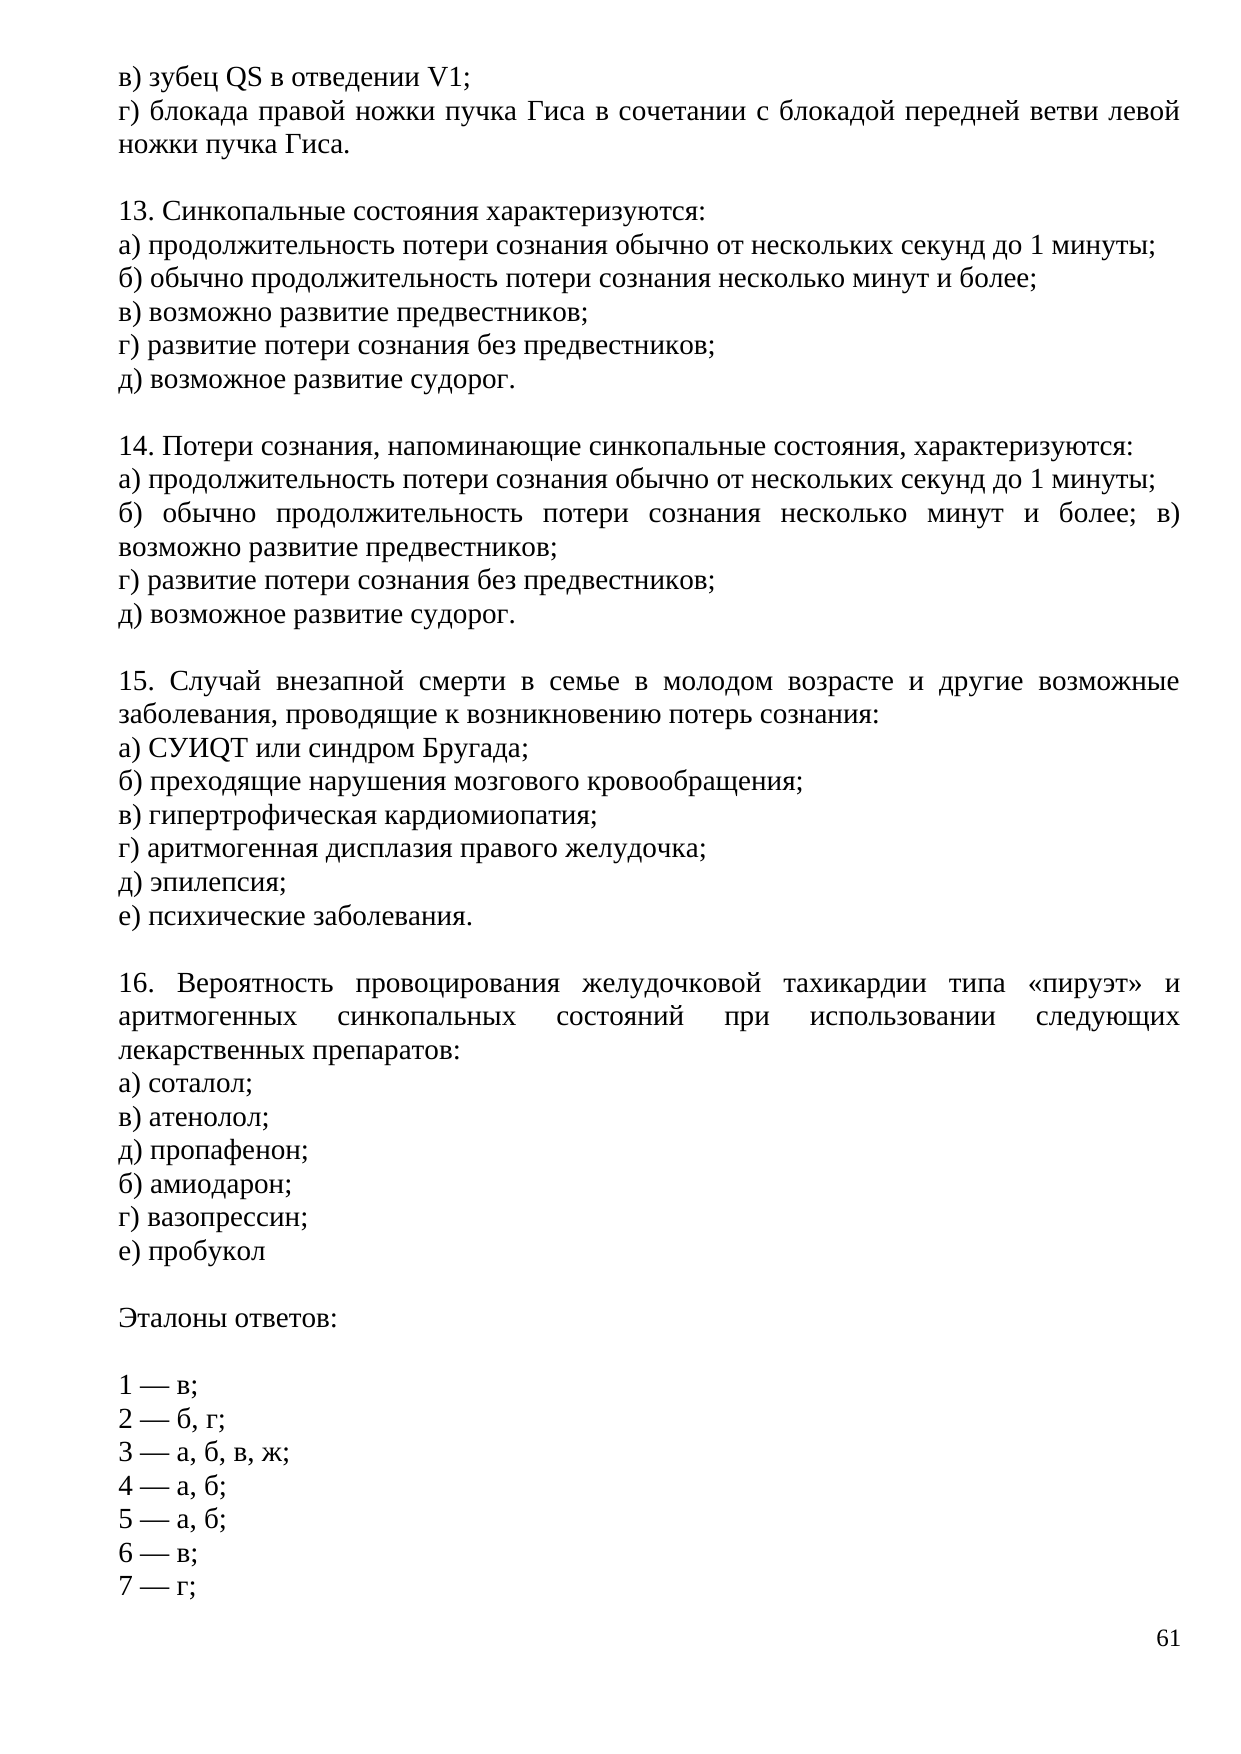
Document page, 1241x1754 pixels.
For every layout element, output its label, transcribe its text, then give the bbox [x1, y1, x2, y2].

text а) СУИQT или синдром Бругада; [118, 730, 1181, 763]
text б) обычно продолжительность потери сознания несколько минут и более; в) возможно развитие предвестников; [118, 495, 1181, 562]
text 15. Случай внезапной смерти в семье в молодом возрасте и другие возможные заболевания, проводящие к возникновению потерь сознания: [118, 663, 1181, 730]
text а) продолжительность потери сознания обычно от нескольких секунд до 1 минуты; [118, 227, 1181, 260]
text 5 — а, б; [118, 1501, 1181, 1535]
text 14. Потери сознания, напоминающие синкопальные состояния, характеризуются: [118, 428, 1181, 462]
text г) вазопрессин; [118, 1199, 1181, 1233]
text в) возможно развитие предвестников; [118, 294, 1181, 327]
text в) зубец QS в отведении V1; [118, 59, 1181, 93]
text 7 — г; [118, 1568, 1181, 1602]
text г) развитие потери сознания без предвестников; [118, 327, 1181, 361]
text 1 — в; [118, 1367, 1181, 1401]
text г) блокада правой ножки пучка Гиса в сочетании с блокадой передней ветви левой ножки пучка Гиса. [118, 93, 1181, 160]
text д) возможное развитие судорог. [118, 596, 1181, 629]
text г) аритмогенная дисплазия правого желудочка; [118, 831, 1181, 864]
text д) эпилепсия; [118, 864, 1181, 898]
text 6 — в; [118, 1535, 1181, 1568]
text 13. Синкопальные состояния характеризуются: [118, 193, 1181, 227]
text а) продолжительность потери сознания обычно от нескольких секунд до 1 минуты; [118, 462, 1181, 495]
text б) амиодарон; [118, 1166, 1181, 1199]
text в) гипертрофическая кардиомиопатия; [118, 797, 1181, 831]
text д) пропафенон; [118, 1132, 1181, 1166]
text 3 — а, б, в, ж; [118, 1434, 1181, 1468]
text 4 — а, б; [118, 1468, 1181, 1501]
text г) развитие потери сознания без предвестников; [118, 562, 1181, 596]
text 16. Вероятность провоцирования желудочковой тахикардии типа «пируэт» и аритмогенных синкопальных состояний при использовании следующих лекарственных препаратов: [118, 965, 1181, 1065]
text д) возможное развитие судорог. [118, 361, 1181, 394]
text б) обычно продолжительность потери сознания несколько минут и более; [118, 260, 1181, 294]
text Эталоны ответов: [118, 1300, 1181, 1334]
text е) психические заболевания. [118, 898, 1181, 931]
text б) преходящие нарушения мозгового кровообращения; [118, 763, 1181, 797]
text а) соталол; [118, 1065, 1181, 1099]
text в) атенолол; [118, 1099, 1181, 1132]
text 2 — б, г; [118, 1401, 1181, 1434]
text е) пробукол [118, 1233, 1181, 1267]
